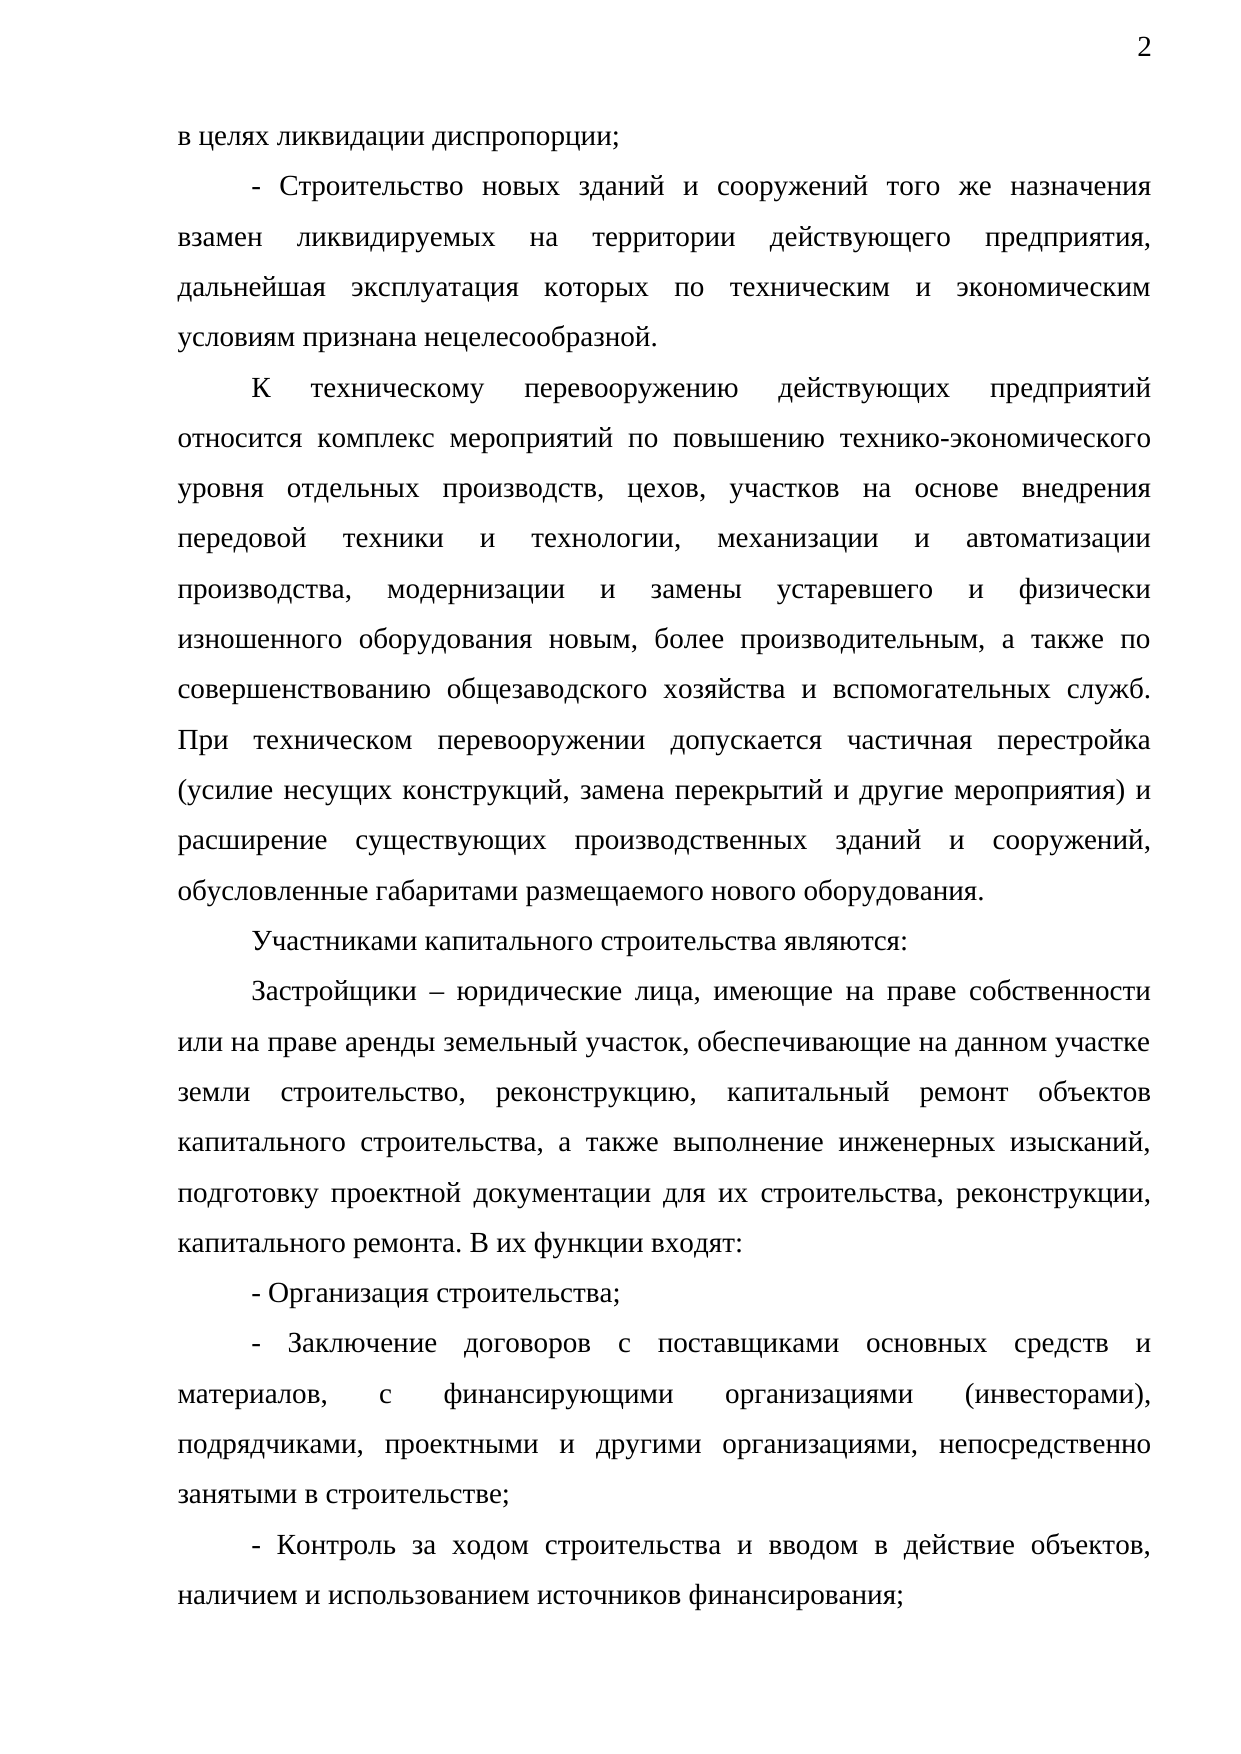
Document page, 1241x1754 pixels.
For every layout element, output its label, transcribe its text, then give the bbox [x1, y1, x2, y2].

text - Строительство новых зданий и сооружений того же назначения взамен ликвидируемых на территории действующего предприятия, дальнейшая эксплуатация которых по техническим и экономическим условиям признана нецелесообразной. [177, 168, 1152, 353]
text - Организация строительства; [177, 1275, 1152, 1309]
text - Контроль за ходом строительства и вводом в действие объектов, наличием и использованием источников финансирования; [177, 1527, 1152, 1611]
text К техническому перевооружению действующих предприятий относится комплекс мероприятий по повышению технико-экономического уровня отдельных производств, цехов, участков на основе внедрения передовой техники и технологии, механизации и автоматизации производства, модернизации и замены устаревшего и физически изношенного оборудования новым, более производительным, а также по совершенствованию общезаводского хозяйства и вспомогательных служб. При техническом перевооружении допускается частичная перестройка (усилие несущих конструкций, замена перекрытий и другие мероприятия) и расширение существующих производственных зданий и сооружений, обусловленные габаритами размещаемого нового оборудования. [177, 370, 1152, 906]
text Застройщики – юридические лица, имеющие на праве собственности или на праве аренды земельный участок, обеспечивающие на данном участке земли строительство, реконструкцию, капитальный ремонт объектов капитального строительства, а также выполнение инженерных изысканий, подготовку проектной документации для их строительства, реконструкции, капитального ремонта. В их функции входят: [177, 973, 1152, 1258]
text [177, 118, 1152, 152]
text - Заключение договоров с поставщиками основных средств и материалов, с финансирующими организациями (инвесторами), подрядчиками, проектными и другими организациями, непосредственно занятыми в строительстве; [177, 1326, 1152, 1510]
text Участниками капитального строительства являются: [177, 923, 1152, 957]
